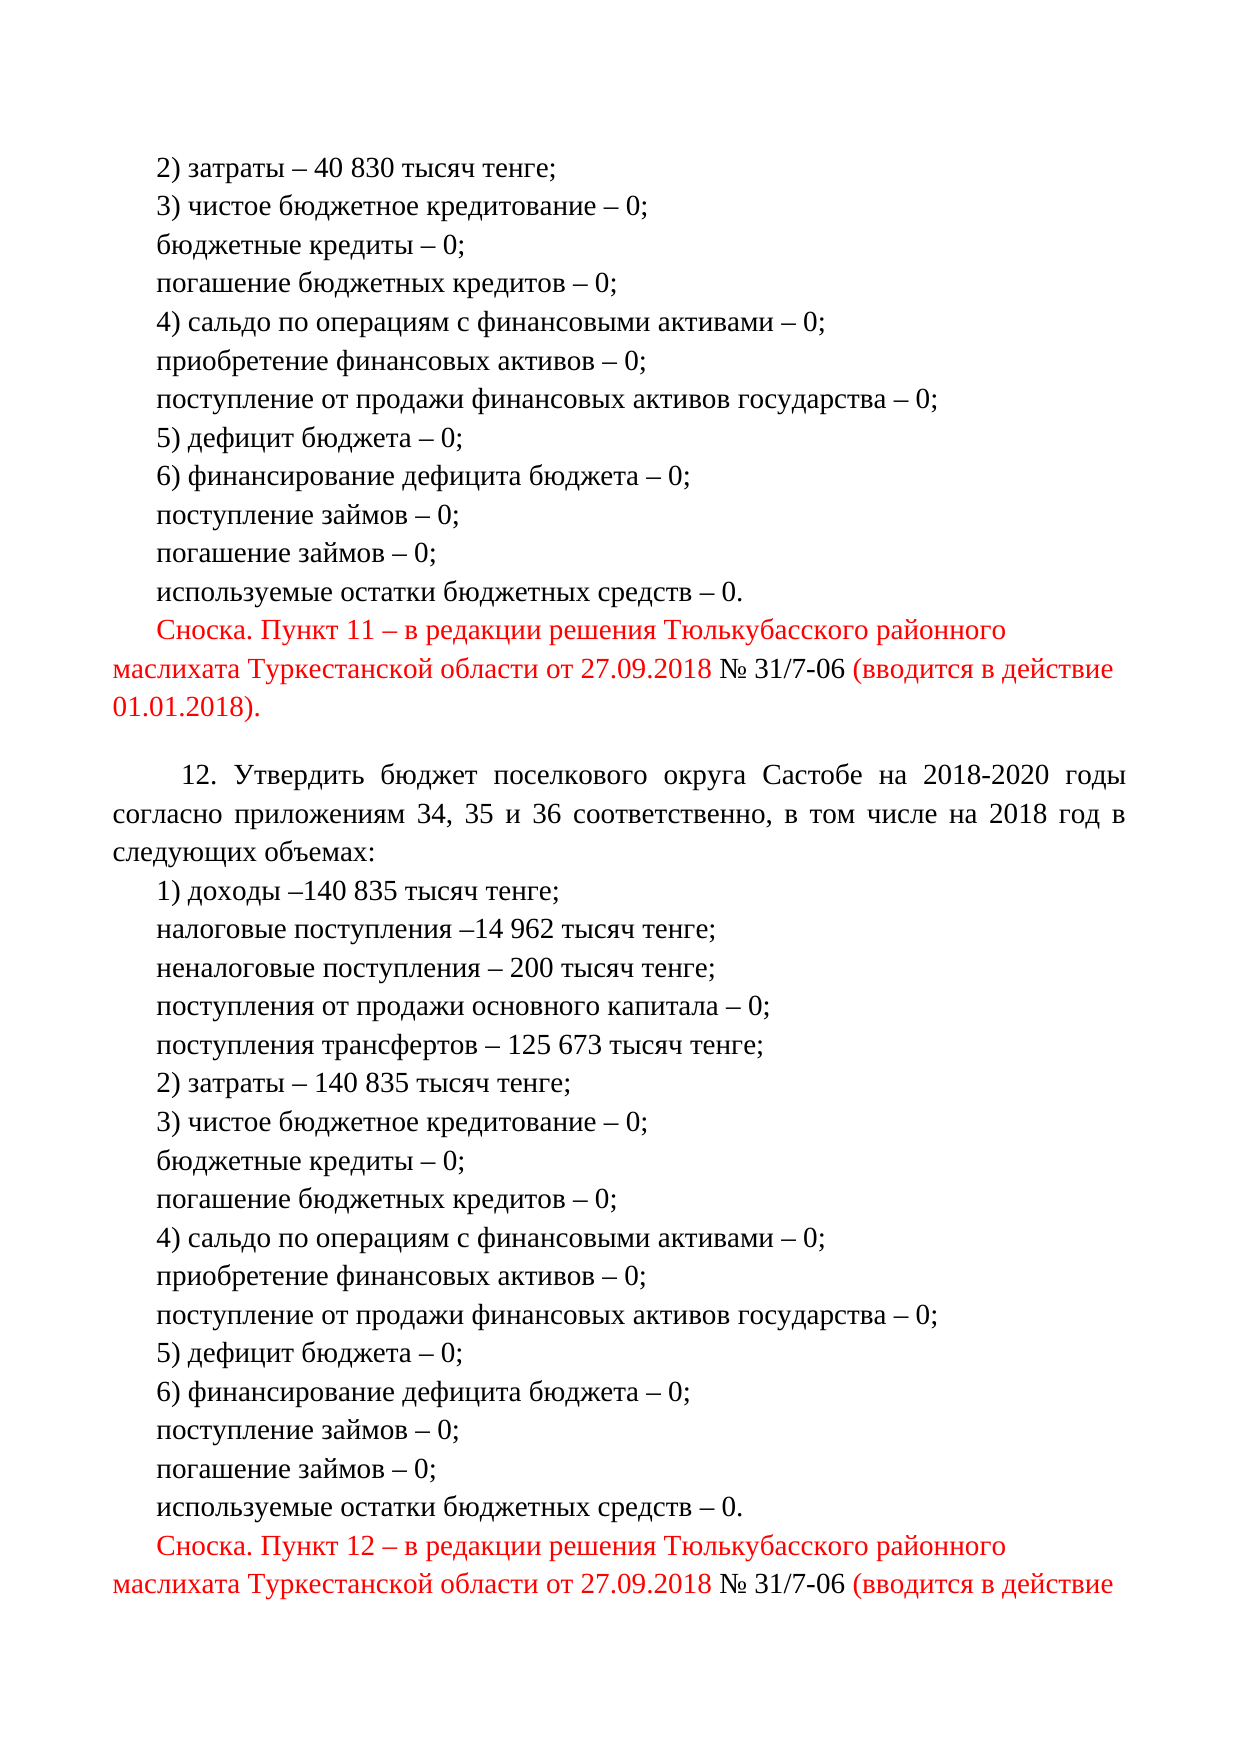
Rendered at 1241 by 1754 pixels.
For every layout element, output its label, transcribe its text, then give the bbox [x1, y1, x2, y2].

text используемые остатки бюджетных средств – 0. [112, 574, 1128, 607]
text 4) сальдо по операциям с финансовыми активами – 0; [112, 1220, 1128, 1253]
text погашение займов – 0; [112, 1451, 1128, 1484]
text поступление займов – 0; [112, 1412, 1128, 1446]
text налоговые поступления –14 962 тысяч тенге; [112, 911, 1128, 945]
text 12. Утвердить бюджет поселкового округа Састобе на 2018-2020 годы согласно приложениям 34, 35 и 36 соответственно, в том числе на 2018 год в следующих объемах: [112, 757, 1128, 868]
text бюджетные кредиты – 0; [112, 1143, 1128, 1176]
text поступление займов – 0; [112, 497, 1128, 530]
text 1) доходы –140 835 тысяч тенге; [112, 873, 1128, 906]
text 6) финансирование дефицита бюджета – 0; [112, 458, 1128, 492]
text используемые остатки бюджетных средств – 0. [112, 1489, 1128, 1523]
text 6) финансирование дефицита бюджета – 0; [112, 1374, 1128, 1407]
text Сноска. Пункт 11 – в редакции решения Тюлькубасского районного маслихата Туркестанской области от 27.09.2018 № 31/7-06 (вводится в действие 01.01.2018). [112, 612, 1128, 753]
text 2) затраты – 40 830 тысяч тенге; [112, 150, 1128, 183]
text поступление от продажи финансовых активов государства – 0; [112, 381, 1128, 415]
text 3) чистое бюджетное кредитование – 0; [112, 188, 1128, 222]
text 3) чистое бюджетное кредитование – 0; [112, 1104, 1128, 1138]
text поступления от продажи основного капитала – 0; [112, 988, 1128, 1022]
text поступления трансфертов – 125 673 тысяч тенге; [112, 1027, 1128, 1061]
text 5) дефицит бюджета – 0; [112, 420, 1128, 453]
text 2) затраты – 140 835 тысяч тенге; [112, 1066, 1128, 1099]
text погашение бюджетных кредитов – 0; [112, 1181, 1128, 1215]
text бюджетные кредиты – 0; [112, 227, 1128, 261]
text погашение займов – 0; [112, 535, 1128, 569]
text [112, 1528, 1128, 1600]
text поступление от продажи финансовых активов государства – 0; [112, 1297, 1128, 1330]
text приобретение финансовых активов – 0; [112, 1258, 1128, 1292]
text неналоговые поступления – 200 тысяч тенге; [112, 950, 1128, 983]
text 5) дефицит бюджета – 0; [112, 1335, 1128, 1369]
text погашение бюджетных кредитов – 0; [112, 266, 1128, 299]
text 4) сальдо по операциям с финансовыми активами – 0; [112, 304, 1128, 338]
text приобретение финансовых активов – 0; [112, 343, 1128, 376]
